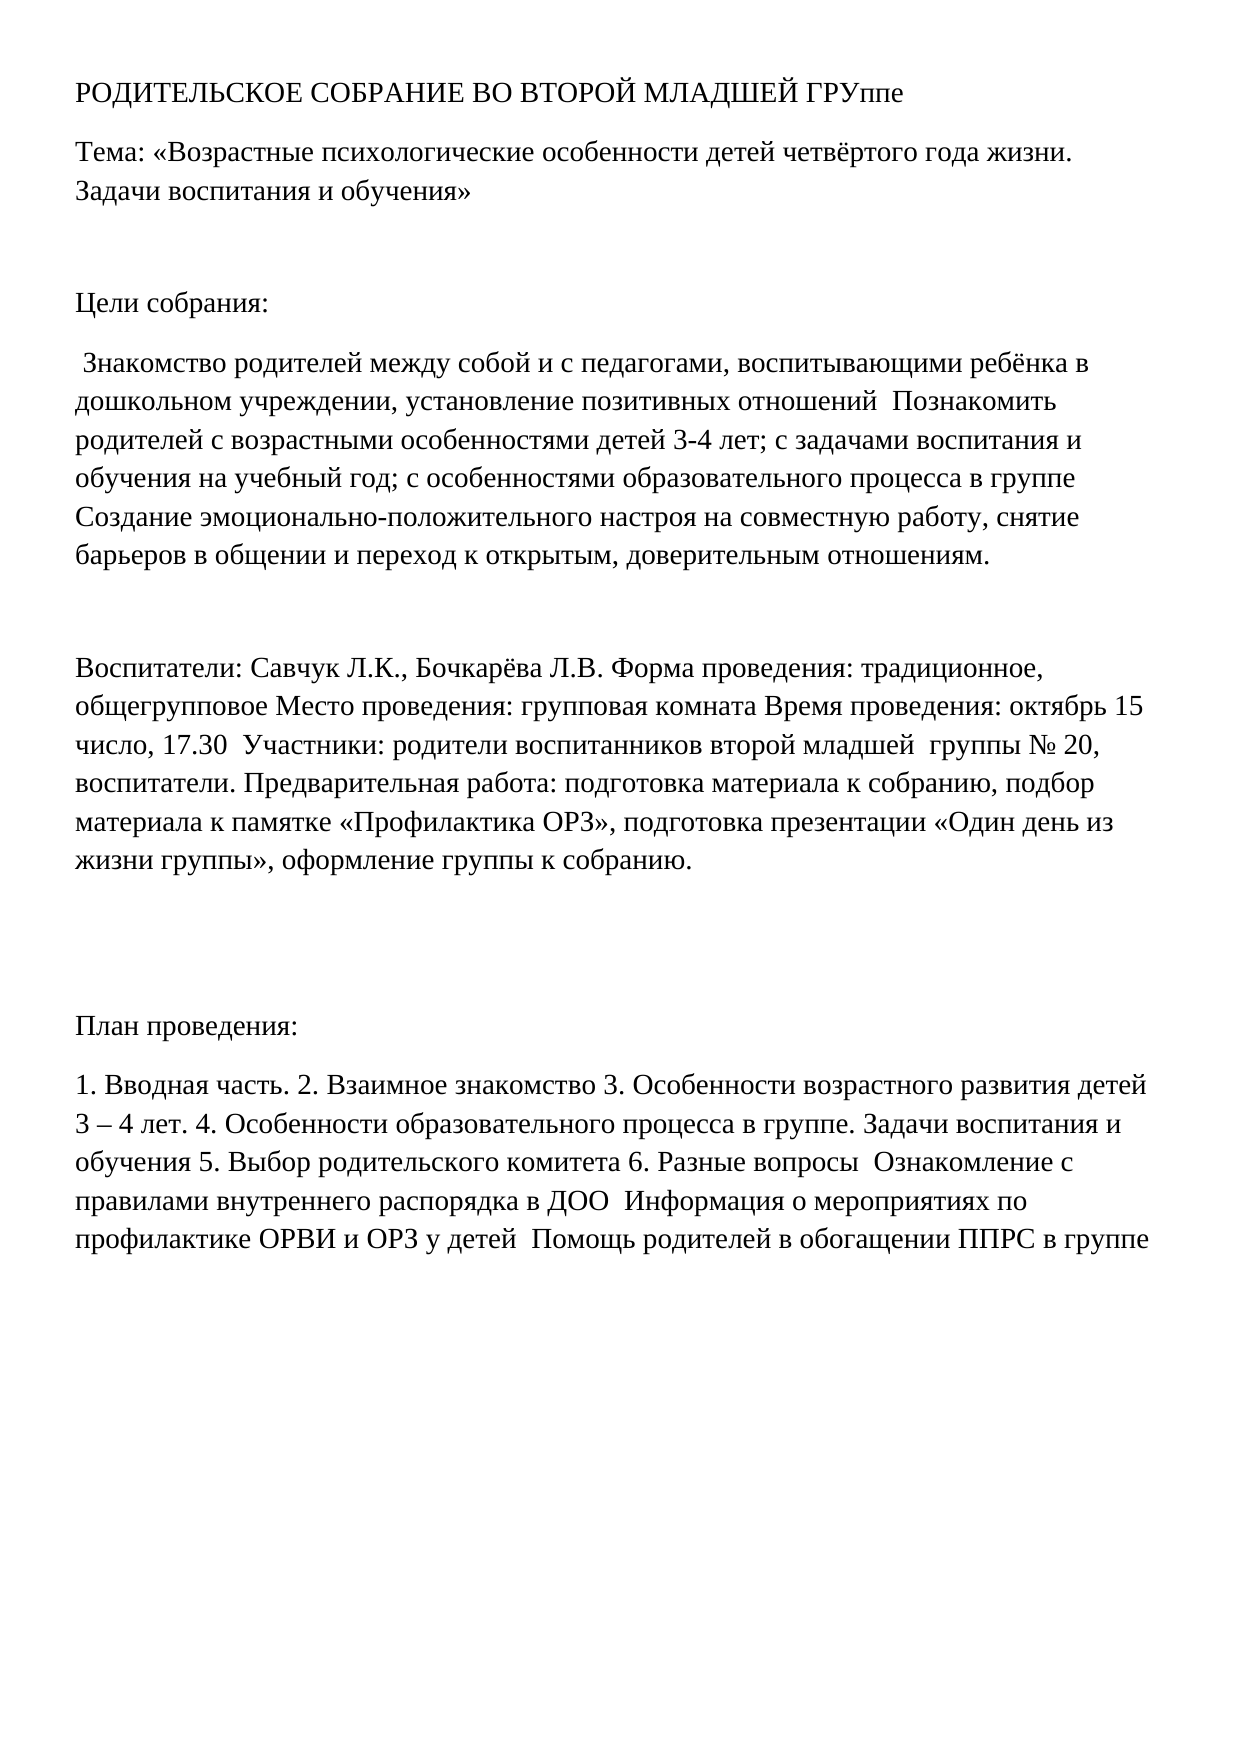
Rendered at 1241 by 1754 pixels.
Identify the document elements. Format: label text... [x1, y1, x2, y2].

text РОДИТЕЛЬСКОЕ СОБРАНИЕ ВО ВТОРОЙ МЛАДШЕЙ ГРУппе [75, 75, 1165, 108]
text 1. Вводная часть. 2. Взаимное знакомство 3. Особенности возрастного развития детей 3 – 4 лет. 4. Особенности образовательного процесса в группе. Задачи воспитания и обучения 5. Выбор родительского комитета 6. Разные вопросы Ознакомление с правилами внутреннего распорядка в ДОО Информация о мероприятиях по профилактике ОРВИ и ОРЗ у детей Помощь родителей в обогащении ППРС в группе [75, 1067, 1165, 1255]
text План проведения: [75, 1008, 1165, 1041]
text Знакомство родителей между собой и с педагогами, воспитывающими ребёнка в дошкольном учреждении, установление позитивных отношений Познакомить родителей с возрастными особенностями детей 3-4 лет; с задачами воспитания и обучения на учебный год; с особенностями образовательного процесса в группе Создание эмоционально-положительного настроя на совместную работу, снятие барьеров в общении и переход к открытым, доверительным отношениям. [75, 345, 1165, 571]
text Тема: «Возрастные психологические особенности детей четвёртого года жизни. Задачи воспитания и обучения» [75, 134, 1165, 206]
text Цели собрания: [75, 285, 1165, 319]
text Воспитатели: Савчук Л.К., Бочкарёва Л.В. Форма проведения: традиционное, общегрупповое Место проведения: групповая комната Время проведения: октябрь 15 число, 17.30 Участники: родители воспитанников второй младшей группы № 20, воспитатели. Предварительная работа: подготовка материала к собранию, подбор материала к памятке «Профилактика ОРЗ», подготовка презентации «Один день из жизни группы», оформление группы к собранию. [75, 650, 1165, 876]
